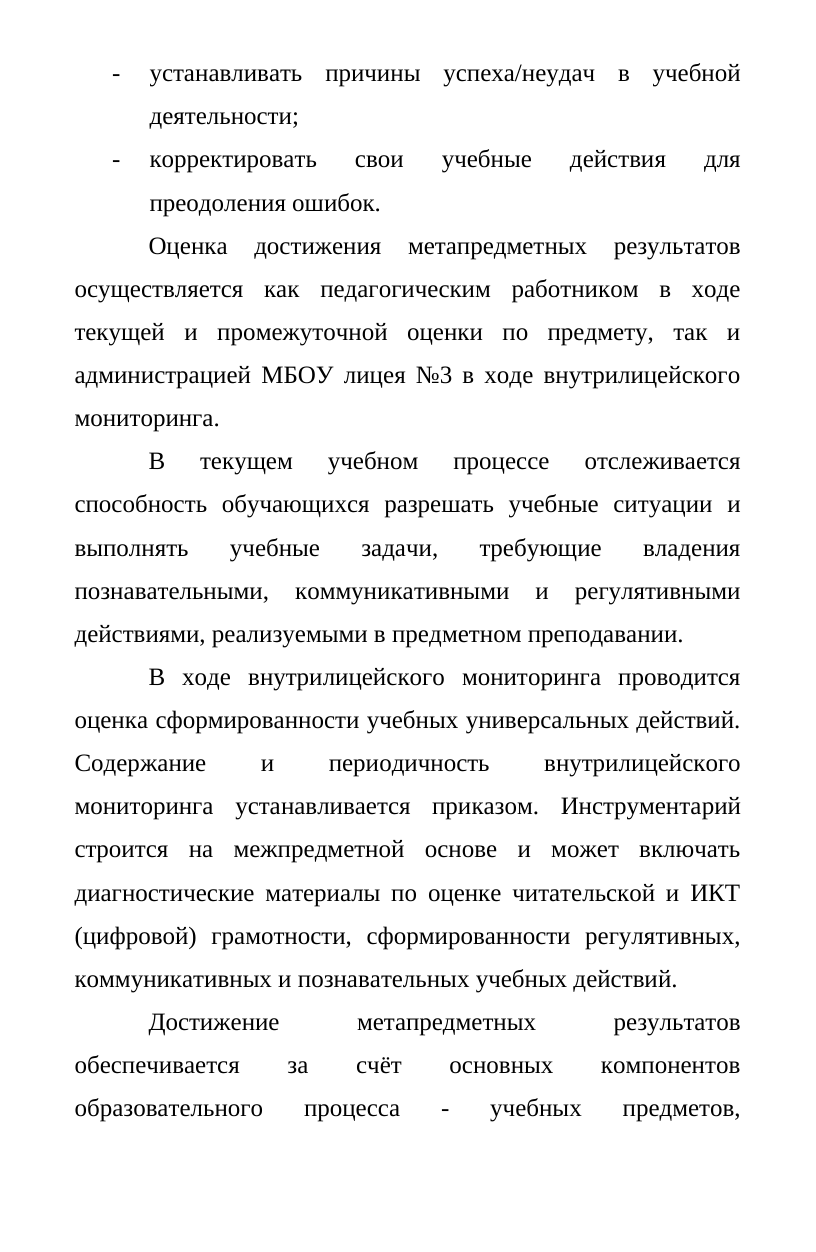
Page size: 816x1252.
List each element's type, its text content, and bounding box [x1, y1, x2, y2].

list устанавливать причины успеха/неудач в учебной деятельности; [112, 58, 741, 130]
text В ходе внутрилицейского мониторинга проводится оценка сформированности учебных универсальных действий. Содержание и периодичность внутрилицейского мониторинга устанавливается приказом. Инструментарий строится на межпредметной основе и может включать диагностические материалы по оценке читательской и ИКТ (цифровой) грамотности, сформированности регулятивных, коммуникативных и познавательных учебных действий. [74, 662, 741, 993]
text В текущем учебном процессе отслеживается способность обучающихся разрешать учебные ситуации и выполнять учебные задачи, требующие владения познавательными, коммуникативными и регулятивными действиями, реализуемыми в предметном преподавании. [74, 446, 741, 648]
text Оценка достижения метапредметных результатов осуществляется как педагогическим работником в ходе текущей и промежуточной оценки по предмету, так и администрацией МБОУ лицея №3 в ходе внутрилицейского мониторинга. [74, 231, 741, 432]
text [74, 1007, 741, 1122]
list корректировать свои учебные действия для преодоления ошибок. [112, 144, 741, 216]
